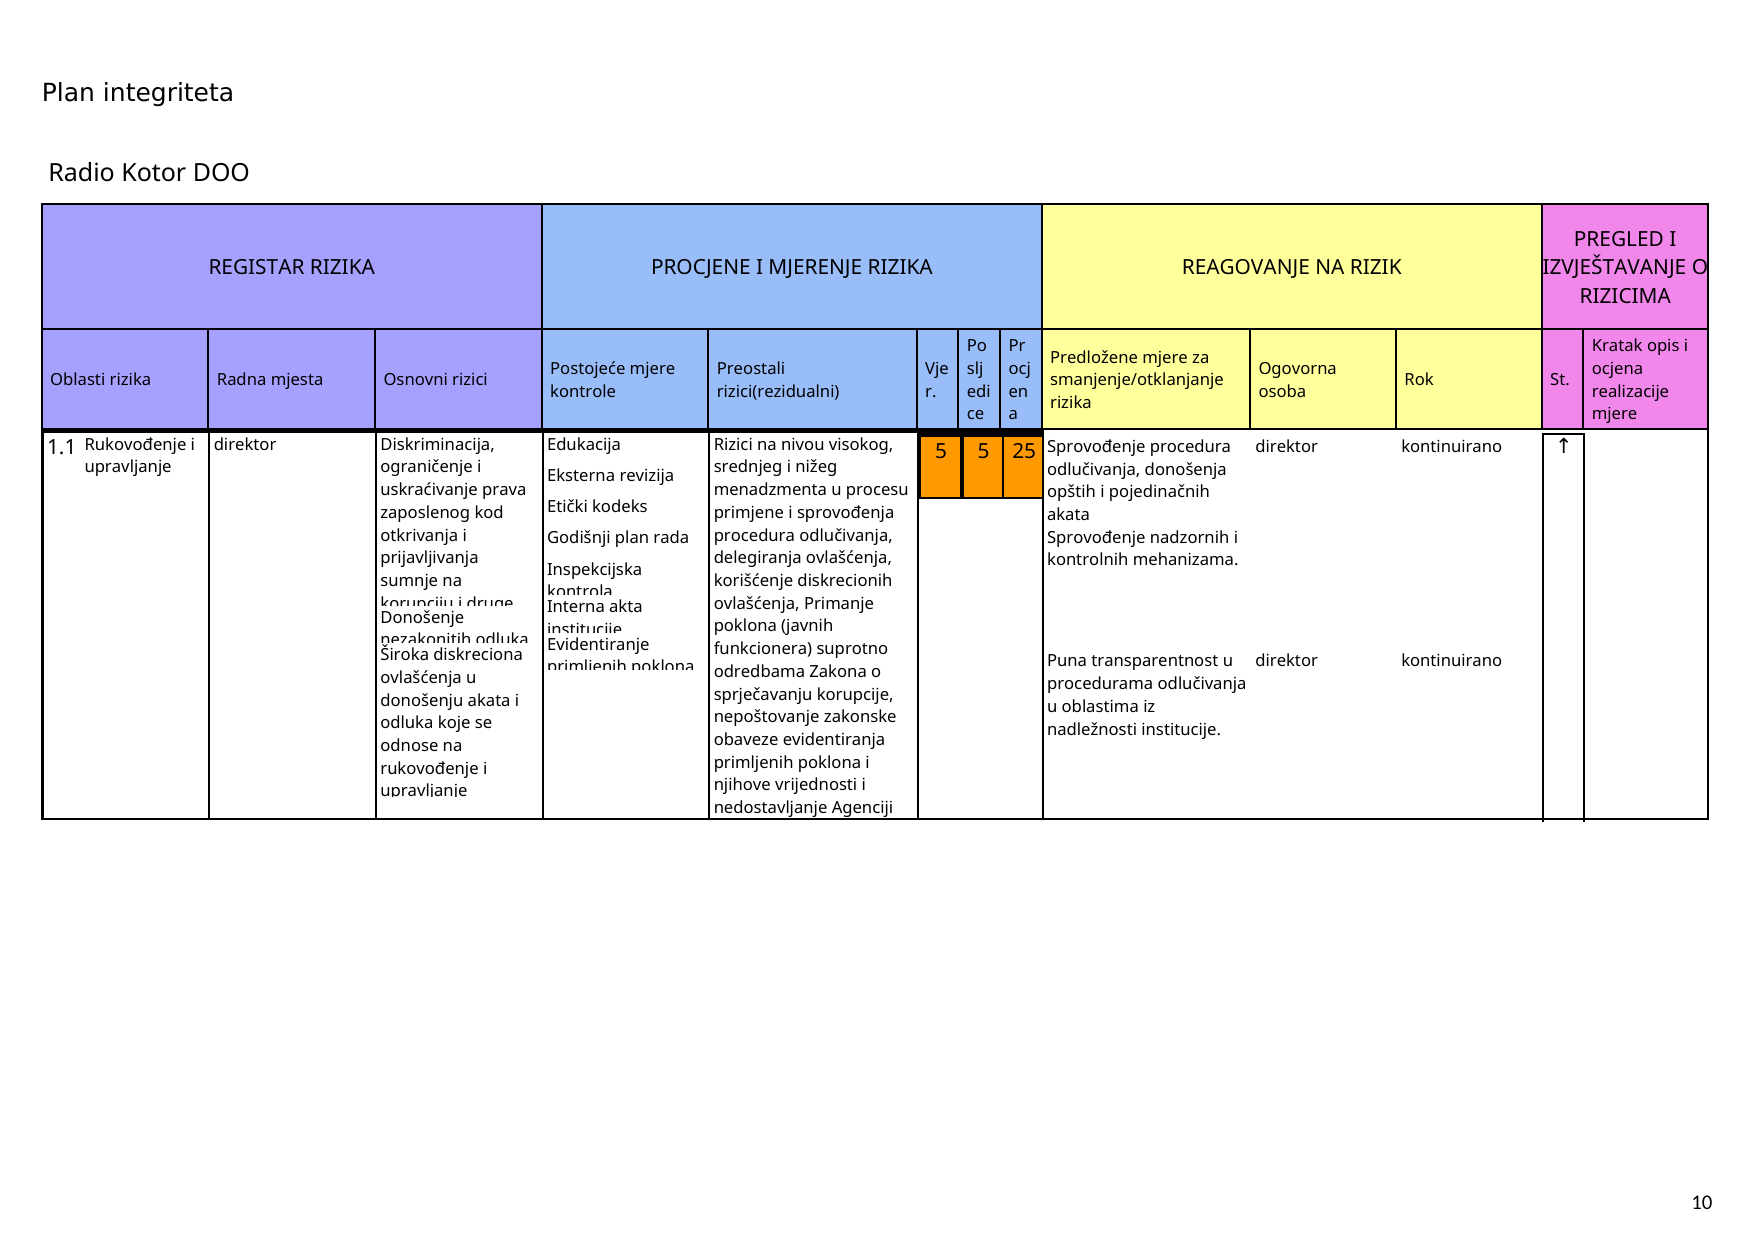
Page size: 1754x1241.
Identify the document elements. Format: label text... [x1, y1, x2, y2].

table_cell Radna mjesta [209, 330, 374, 428]
table_cell [710, 433, 917, 818]
table_cell Preostali rizici(rezidualni) [709, 330, 916, 428]
table_cell [377, 433, 542, 818]
table_cell [1044, 430, 1707, 818]
table_cell Posljedice [959, 330, 999, 428]
table_cell Ogovorna osoba [1251, 330, 1395, 428]
table_cell [919, 499, 1042, 818]
table_cell [44, 433, 208, 818]
table_cell [210, 433, 375, 818]
table_cell Vjer. [918, 330, 957, 428]
table_cell Kratak opis i ocjena realizacije mjere [1584, 330, 1707, 428]
table_header Plan integriteta [42, 78, 1708, 141]
table_cell St. [1543, 330, 1582, 428]
table_cell REAGOVANJE NA RIZIK [1043, 205, 1541, 328]
table_cell [544, 433, 708, 818]
table_cell Rok [1397, 330, 1541, 428]
table_cell Postojeće mjere kontrole [543, 330, 707, 428]
table_cell REGISTAR RIZIKA [43, 205, 541, 328]
table_cell Radio Kotor DOO [42, 141, 1708, 203]
table_cell PROCJENE I MJERENJE RIZIKA [543, 205, 1041, 328]
table_cell Predložene mjere za smanjenje/otklanjanje rizika [1043, 330, 1249, 428]
table_cell Procjena [1001, 330, 1041, 428]
table_cell Oblasti rizika [43, 330, 207, 428]
table_cell Osnovni rizici [376, 330, 541, 428]
table_cell PREGLED I IZVJEŠTAVANJE O RIZICIMA [1543, 205, 1707, 328]
